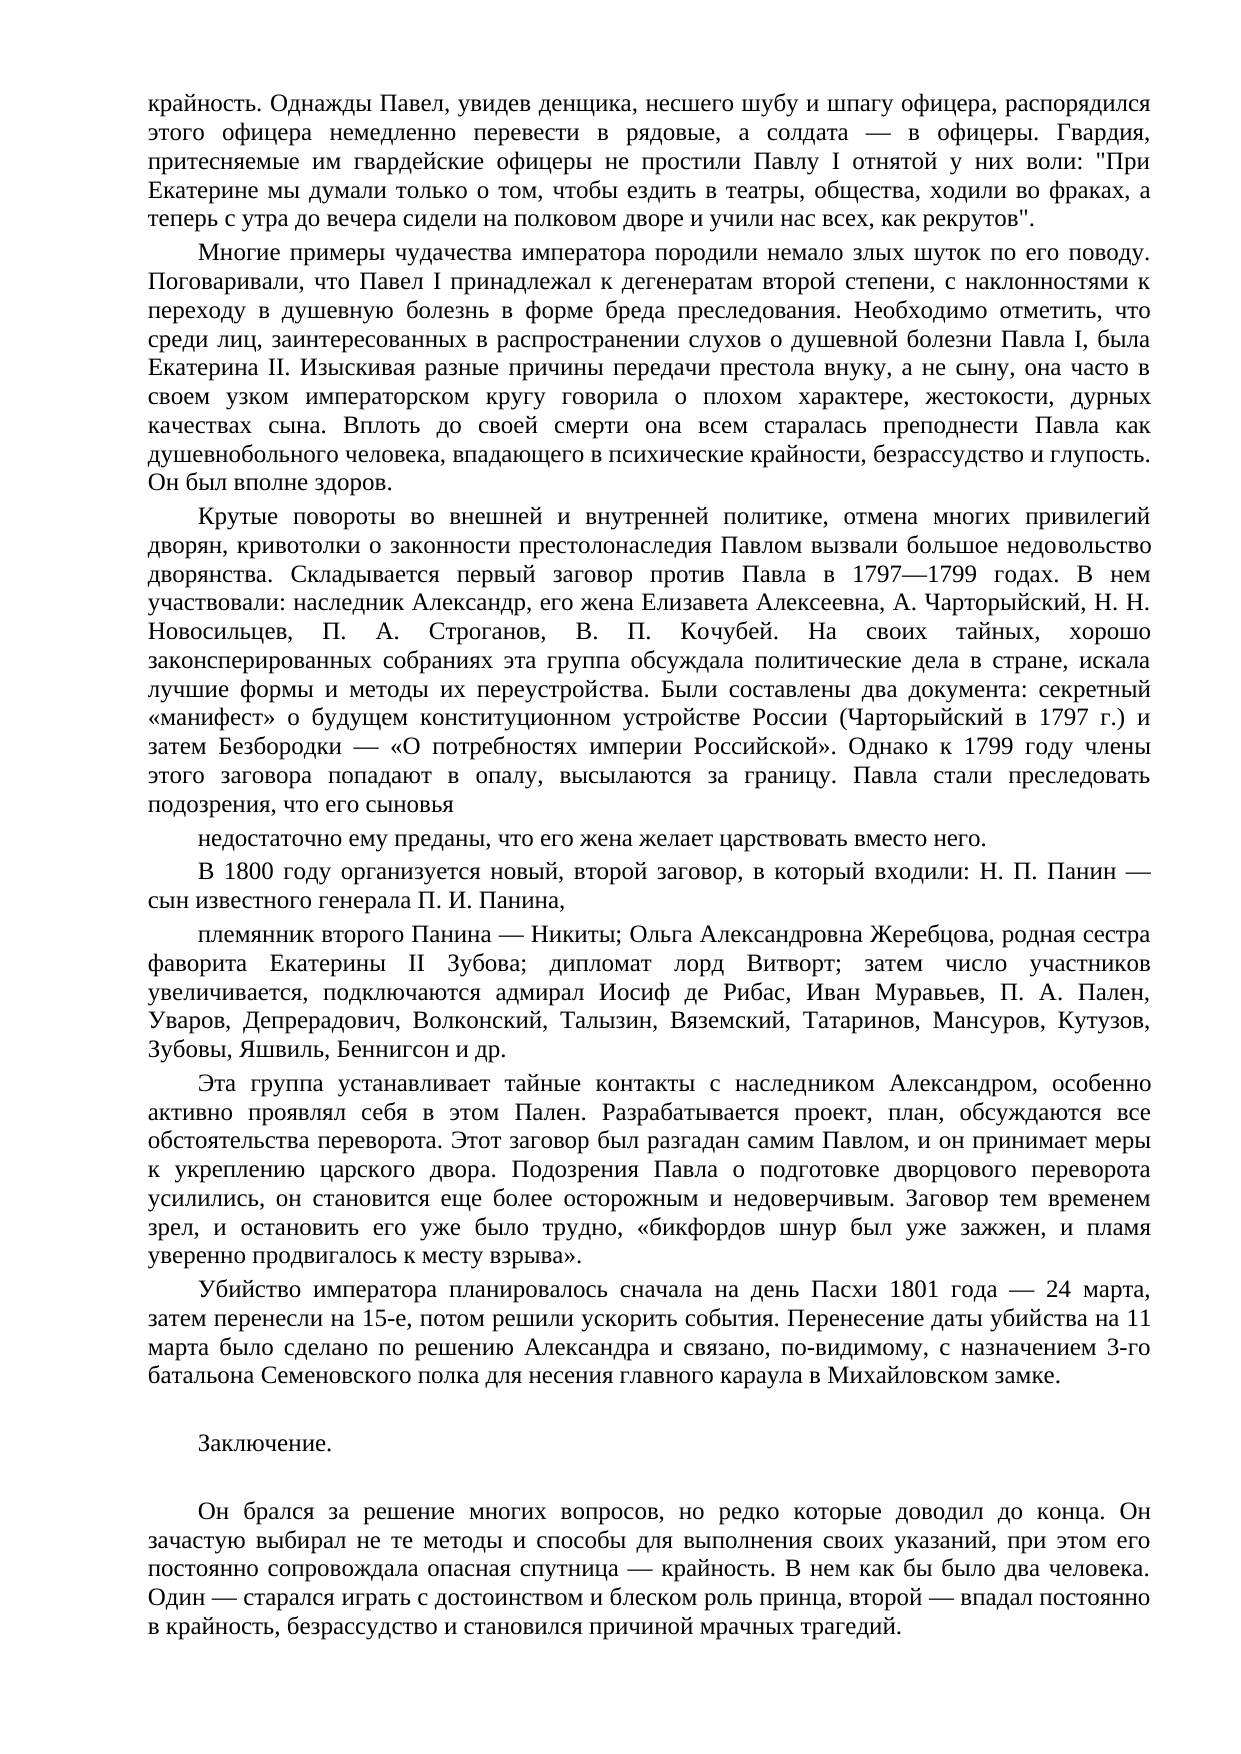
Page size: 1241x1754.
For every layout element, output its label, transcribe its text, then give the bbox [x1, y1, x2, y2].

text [148, 88, 1152, 232]
text В 1800 году организуется новый, второй заговор, в который входили: Н. П. Панин — сын известного генерала П. И. Панина, [148, 856, 1152, 914]
text Убийство императора планировалось сначала на день Пасхи 1801 года — 24 марта, затем перенесли на 15-е, потом решили ускорить события. Перенесение даты убийства на 11 марта было сделано по решению Александра и связано, по-видимому, с назначением 3-го батальона Семеновского полка для несения главного караула в Михайловском замке. [148, 1274, 1152, 1389]
text племянник второго Панина — Никиты; Ольга Александровна Жеребцова, родная сестра фаворита Екатерины II Зубова; дипломат лорд Витворт; затем число участников увеличивается, подключаются адмирал Иосиф де Рибас, Иван Муравьев, П. А. Пален, Уваров, Депрерадович, Волконский, Талызин, Вяземский, Татаринов, Мансуров, Кутузов, Зубовы, Яшвиль, Беннигсон и др. [148, 919, 1152, 1063]
text Многие примеры чудачества императора породили немало злых шуток по его поводу. Поговаривали, что Павел I принадлежал к дегенератам второй степени, с наклонностями к переходу в душевную болезнь в форме бреда преследования. Необходимо отметить, что среди лиц, заинтересованных в распространении слухов о душевной болезни Павла I, была Екатерина II. Изыскивая разные причины передачи престола внуку, а не сыну, она часто в своем узком императорском кругу говорила о плохом характере, жестокости, дурных качествах сына. Вплоть до своей смерти она всем старалась преподнести Павла как душевнобольного человека, впадающего в психические крайности, безрассудство и глупость. Он был вполне здоров. [148, 237, 1152, 496]
text Эта группа устанавливает тайные контакты с наследником Александром, особенно активно проявлял себя в этом Пален. Разрабатывается проект, план, обсуждаются все обстоятельства переворота. Этот заговор был разгадан самим Павлом, и он принимает меры к укреплению царского двора. Подозрения Павла о подготовке дворцового переворота усилились, он становится еще более осторожным и недоверчивым. Заговор тем временем зрел, и остановить его уже было трудно, «бикфордов шнур был уже зажжен, и пламя уверенно продвигалось к месту взрыва». [148, 1068, 1152, 1269]
text недостаточно ему преданы, что его жена желает царствовать вместо него. [148, 823, 1152, 851]
text Крутые повороты во внешней и внутренней политике, отмена многих привилегий дворян, кривотолки о законности престолонаследия Павлом вызвали большое недовольство дворянства. Складывается первый заговор против Павла в 1797—1799 годах. В нем участвовали: наследник Александр, его жена Елизавета Алексеевна, А. Чарторыйский, Н. Н. Новосильцев, П. А. Строганов, В. П. Кочубей. На своих тайных, хорошо законсперированных собраниях эта группа обсуждала политические дела в стране, искала лучшие формы и методы их переустройства. Были составлены два документа: секретный «манифест» о будущем конституционном устройстве России (Чарторыйский в 1797 г.) и затем Безбородки — «О потребностях империи Российской». Однако к 1799 году члены этого заговора попадают в опалу, высылаются за границу. Павла стали преследовать подозрения, что его сыновья [148, 501, 1152, 817]
text Заключение. [148, 1428, 1152, 1457]
text Он брался за решение многих вопросов, но редко которые доводил до конца. Он зачастую выбирал не те методы и способы для выполнения своих указаний, при этом его постоянно сопровождала опасная спутница — крайность. В нем как бы было два человека. Один — старался играть с достоинством и блеском роль принца, второй — впадал постоянно в крайность, безрассудство и становился причиной мрачных трагедий. [148, 1496, 1152, 1640]
